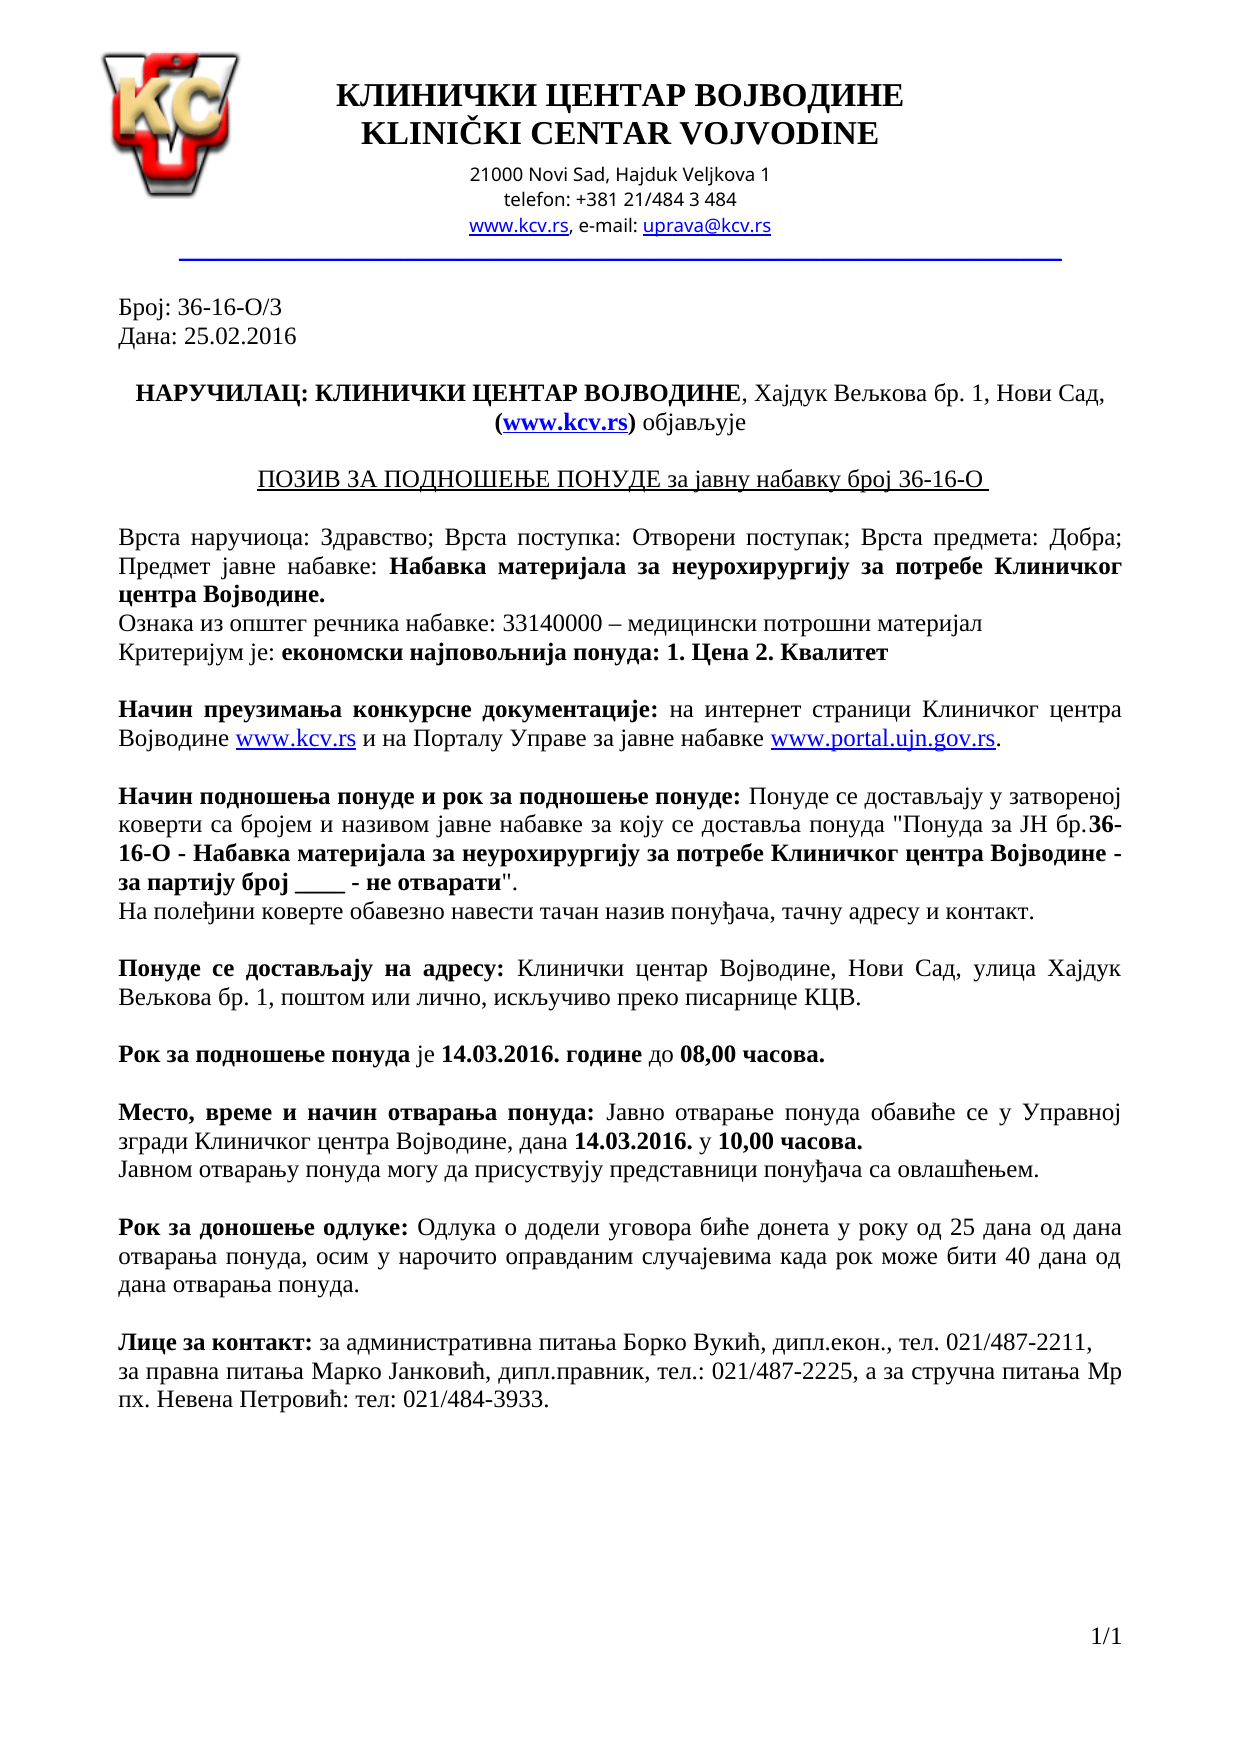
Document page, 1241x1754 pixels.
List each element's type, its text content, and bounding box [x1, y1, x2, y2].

text за правна питања Марко Јанковић, дипл.правник, тел.: 021/487-2225, а за стручна питања Мр пх. Невена Петровић: тел: 021/484-3933. [118, 1356, 1122, 1413]
text Лице за контакт: за административна питања Борко Вукић, дипл.екон., тел. 021/487-2211, [118, 1327, 1122, 1356]
text Начин преузимања конкурсне документације: на интернет страници Клиничког центра Војводине www.kcv.rs и на Порталу Управе за јавне набавке www.portal.ujn.gov.rs. [118, 694, 1122, 752]
text Рок за подношење понуда је 14.03.2016. године до 08,00 часова. [118, 1039, 1122, 1068]
text Јавном отварању понуда могу да присуствују представници понуђача са овлашћењем. [118, 1154, 1122, 1183]
text Начин подношења понуде и рок за подношење понуде: Понуде се достављају у затвореној коверти са бројем и називом јавне набавке за коју се доставља понуда "Понуда за ЈН бр.36-16-O - Набавка материјала за неурохирургију за потребе Клиничког центра Војводине - за партију број ____ - не отварати". [118, 781, 1122, 896]
text Понуде се достављају на адресу: Клинички центар Војводине, Нови Сад, улица Хајдук Вељкова бр. 1, поштом или лично, искључиво преко писарнице КЦВ. [118, 953, 1122, 1011]
text На полеђини коверте обавезно навести тачан назив понуђача, тачну адресу и контакт. [118, 896, 1122, 924]
subtitle НАРУЧИЛАЦ: КЛИНИЧКИ ЦЕНТАР ВОЈВОДИНЕ, Хајдук Вељкова бр. 1, Нови Сад, (www.kcv.rs) објављује [118, 378, 1122, 436]
text Место, време и начин отварања понуда: Јавно отварање понуда обавиће се у Управној згради Клиничког центра Војводине, дана 14.03.2016. у 10,00 часова. [118, 1097, 1122, 1154]
text Oзнака из општег речника набавке: 33140000 – медицински потрошни материјал [118, 608, 1122, 637]
text Врста наручиоца: Здравство; Врста поступка: Отворени поступак; Врста предмета: ; Предмет јавне набавке: Набавка материјала за неурохирургију за потребе Клиничког центра Војводине. [118, 522, 1122, 608]
text Рок за доношење одлуке: Одлука о додели уговора биће донета у року од 25 дана од дана отварања понуда, осим у нарочито оправданим случајевима када рок може бити 40 дана од дана отварања понуда. [118, 1212, 1122, 1298]
text Критеријум је: економски најповољнија понуда: 1. Цена 2. Квалитет [118, 637, 1122, 666]
picture [98, 50, 244, 199]
text Број: 36-16-О/3 [118, 292, 1122, 321]
subtitle ПОЗИВ ЗА ПОДНОШЕЊЕ ПОНУДЕ за јавну набавку број 36-16-О [118, 464, 1122, 493]
text Дана: 25.02.2016 [118, 321, 1122, 349]
